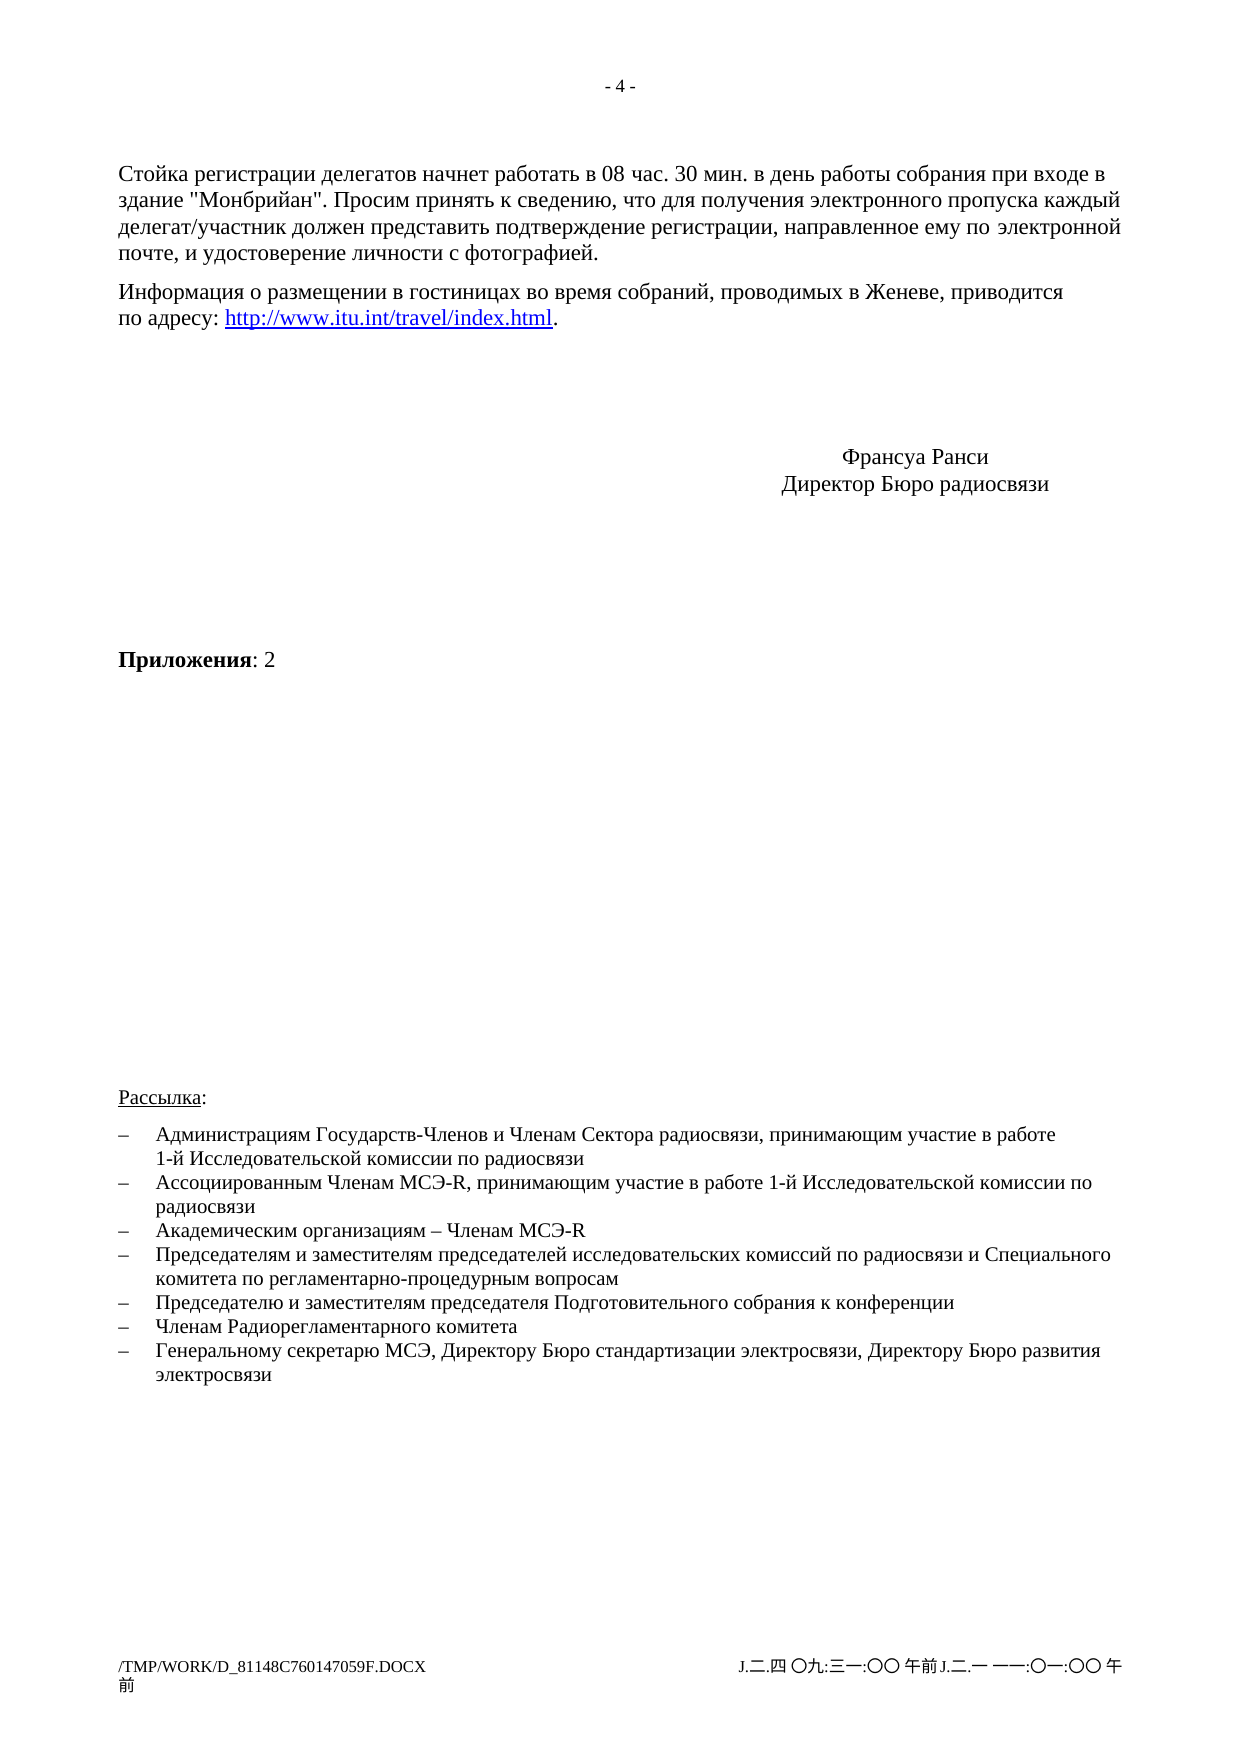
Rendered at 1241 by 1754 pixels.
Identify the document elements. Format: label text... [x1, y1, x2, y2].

text Информация о размещении в гостиницах во время собраний, проводимых в Женеве, приводится по адресу: http://www.itu.int/travel/index.html. [118, 278, 1122, 331]
text Приложения: 2 [118, 646, 1122, 672]
text Франсуа Ранси Директор Бюро радиосвязи [709, 443, 1122, 496]
text – Академическим организациям – Членам МСЭ-R [118, 1218, 1122, 1242]
text – Председателю и заместителям председателя Подготовительного собрания к конференции [118, 1290, 1122, 1314]
text – Ассоциированным Членам МСЭ-R, принимающим участие в работе 1-й Исследовательской комиссии по радиосвязи [118, 1169, 1122, 1218]
text – Администрациям Государств-Членов и Членам Сектора радиосвязи, принимающим участие в работе 1-й Исследовательской комиссии по радиосвязи [118, 1121, 1122, 1169]
text – Председателям и заместителям председателей исследовательских комиссий по радиосвязи и Специального комитета по регламентарно-процедурным вопросам [118, 1242, 1122, 1290]
text Стойка регистрации делегатов начнет работать в 08 час. 30 мин. в день работы собрания при входе в здание "Монбрийан". Просим принять к сведению, что для получения электронного пропуска каждый делегат/участник должен представить подтверждение регистрации, направленное ему по электронной почте, и удостоверение личности с фотографией. [118, 160, 1122, 266]
text – Генеральному секретарю МСЭ, Директору Бюро стандартизации электросвязи, Директору Бюро развития электросвязи [118, 1338, 1122, 1386]
text Рассылка: [118, 1085, 1122, 1109]
text – Членам Радиорегламентарного комитета [118, 1314, 1122, 1338]
